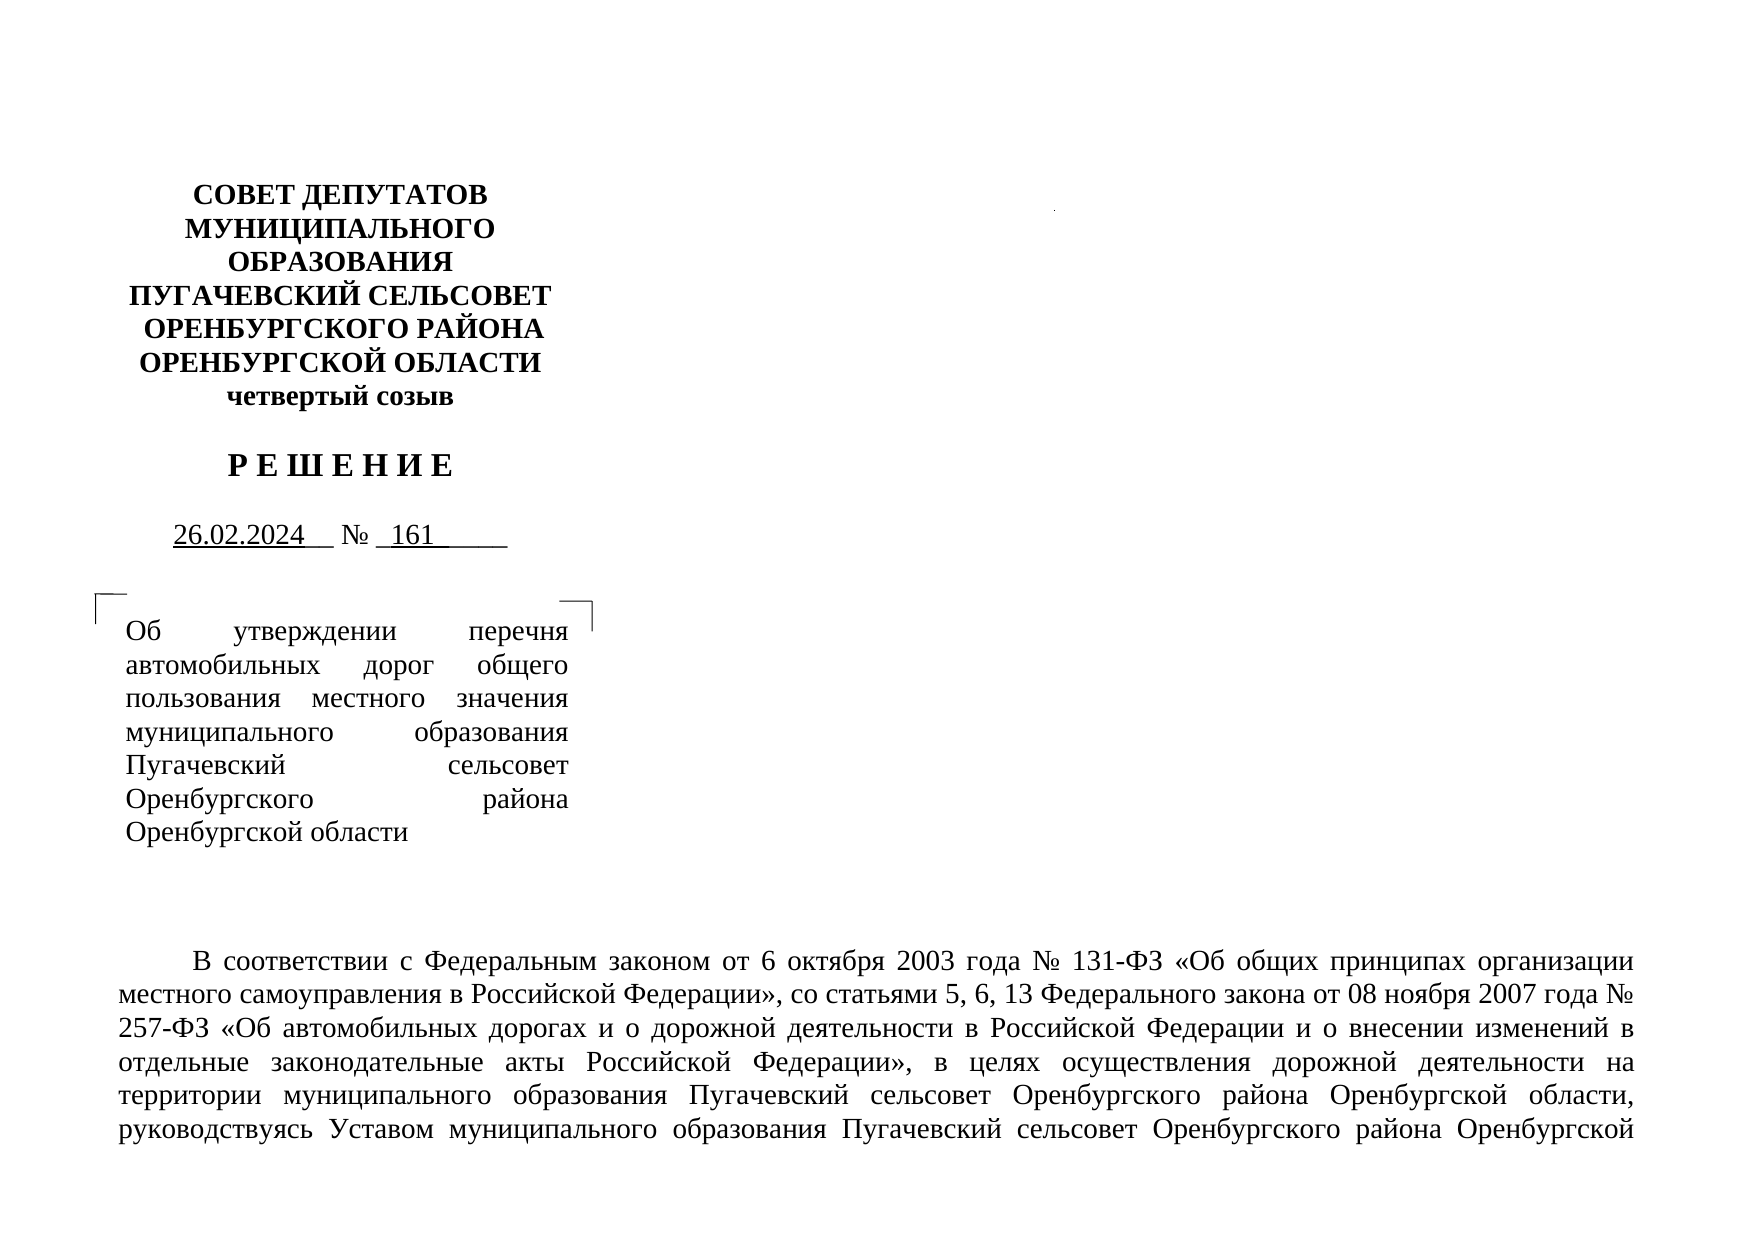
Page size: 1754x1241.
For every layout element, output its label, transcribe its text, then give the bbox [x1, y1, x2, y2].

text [118, 943, 1636, 1144]
table_cell 26.02.2024__ № _161_____ [99, 518, 581, 589]
table_header Об утверждении перечня автомобильных дорог общего пользования местного значения муниципального образования Пугачевский сельсовет Оренбургского района Оренбургской области [118, 613, 576, 876]
table_header СОВЕТ ДЕПУТАТОВ МУНИЦИПАЛЬНОГО ОБРАЗОВАНИЯ ПУГАЧЕВСКИЙ СЕЛЬСОВЕТ ОРЕНБУРГСКОГО РАЙОНА ОРЕНБУРГСКОЙ ОБЛАСТИ четвертый созыв Р Е Ш Е Н И Е [99, 177, 581, 517]
